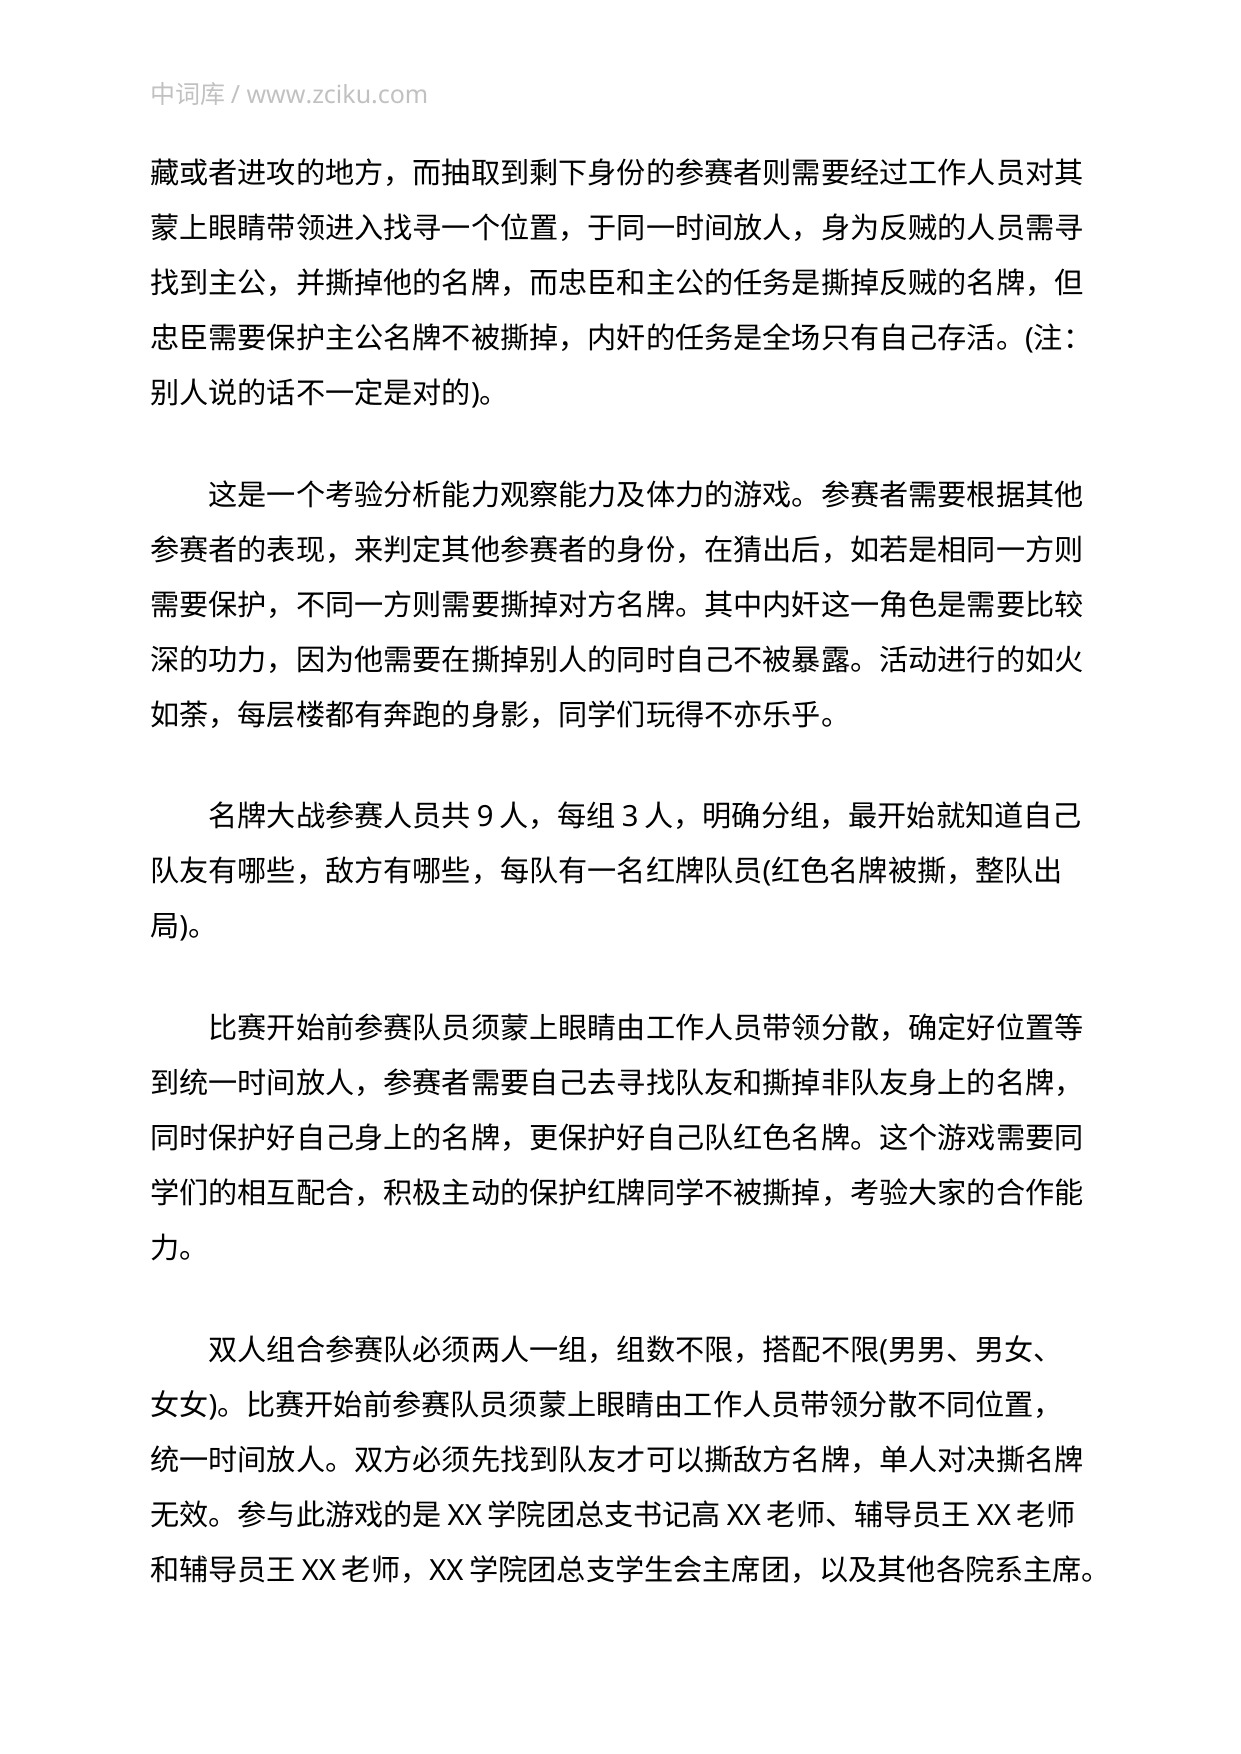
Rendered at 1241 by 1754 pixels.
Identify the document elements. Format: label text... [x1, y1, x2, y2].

text 比赛开始前参赛队员须蒙上眼睛由工作人员带领分散，确定好位置等到统一时间放人，参赛者需要自己去寻找队友和撕掉非队友身上的名牌，同时保护好自己身上的名牌，更保护好自己队红色名牌。这个游戏需要同学们的相互配合，积极主动的保护红牌同学不被撕掉，考验大家的合作能力。 [150, 1005, 1090, 1267]
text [150, 150, 1090, 412]
text 这是一个考验分析能力观察能力及体力的游戏。参赛者需要根据其他参赛者的表现，来判定其他参赛者的身份，在猜出后，如若是相同一方则需要保护，不同一方则需要撕掉对方名牌。其中内奸这一角色是需要比较深的功力，因为他需要在撕掉别人的同时自己不被暴露。活动进行的如火如荼，每层楼都有奔跑的身影，同学们玩得不亦乐乎。 [150, 472, 1090, 733]
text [150, 1326, 1090, 1589]
text 名牌大战参赛人员共9人，每组3人，明确分组，最开始就知道自己队友有哪些，敌方有哪些，每队有一名红牌队员(红色名牌被撕，整队出局)。 [150, 793, 1090, 945]
